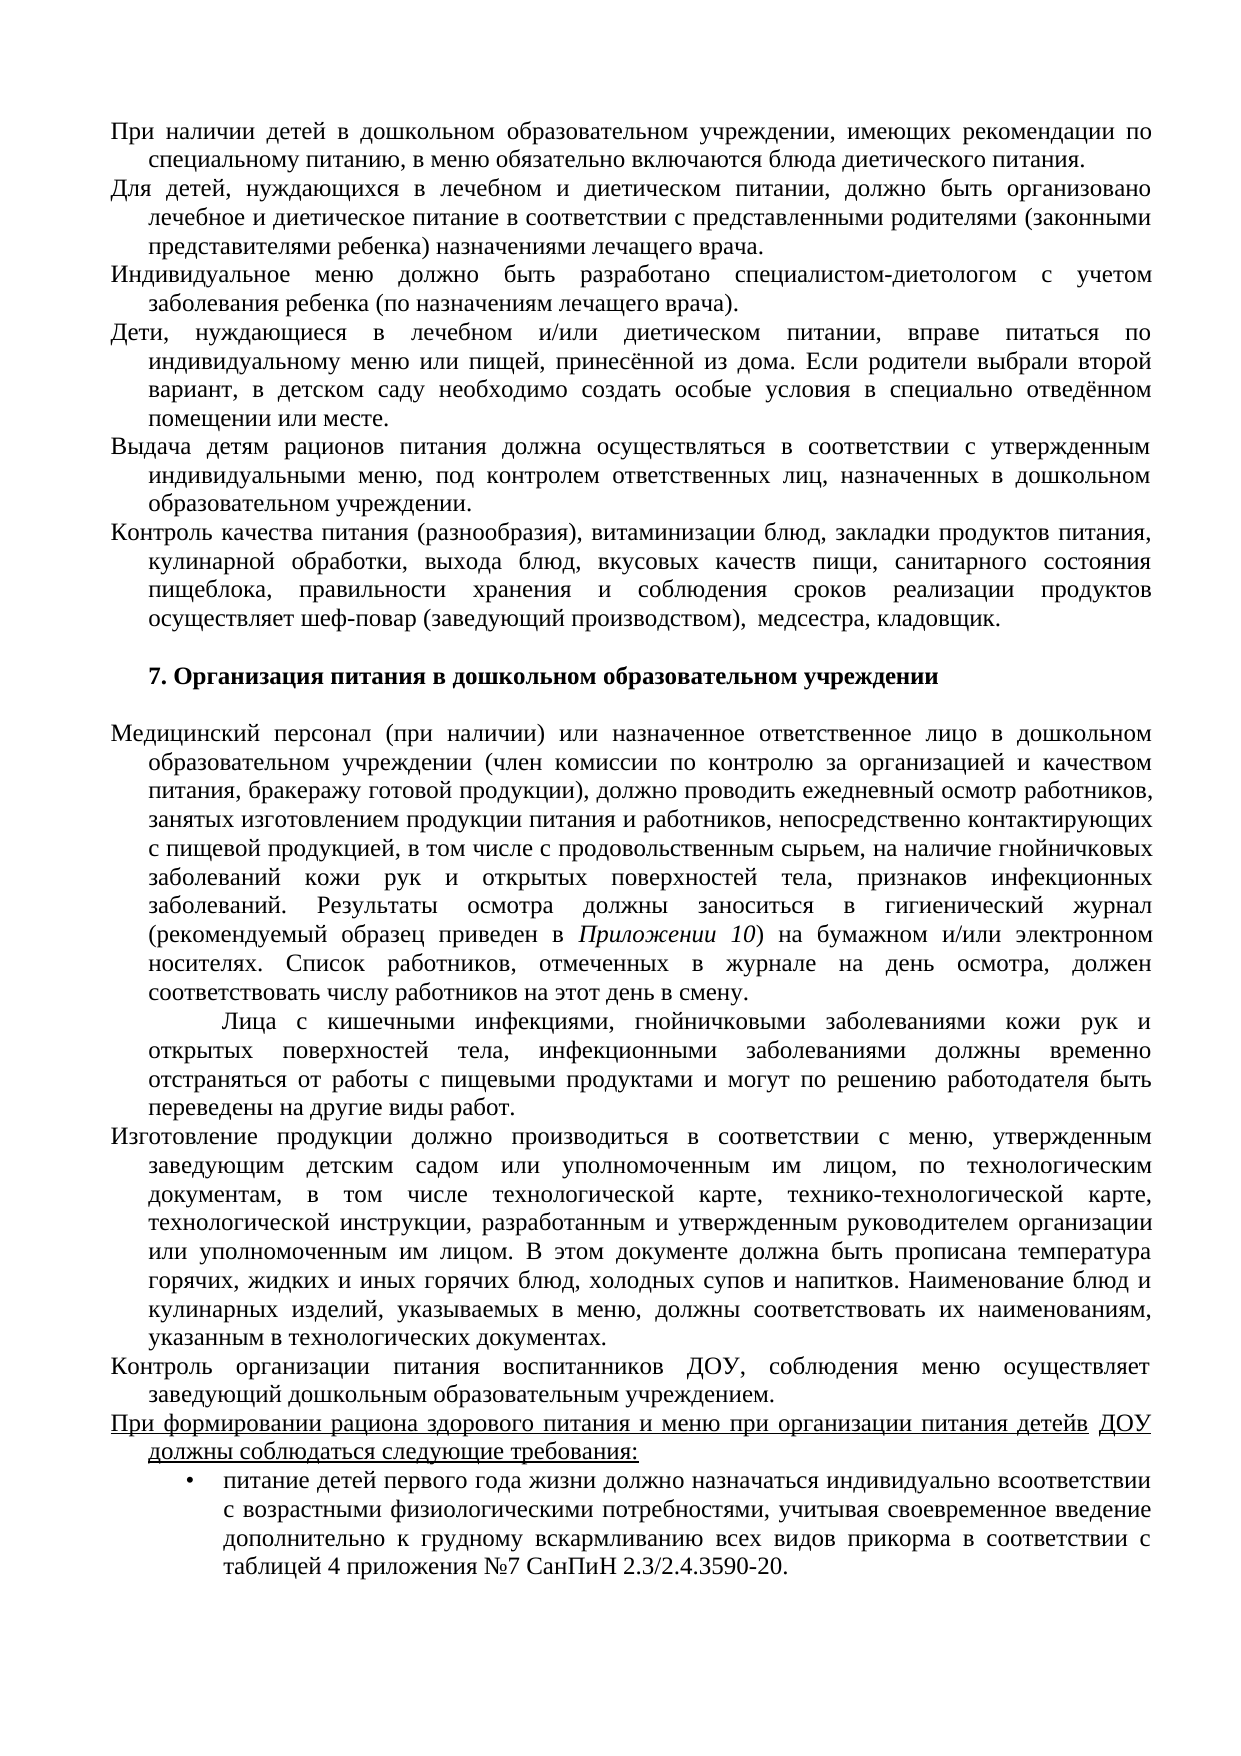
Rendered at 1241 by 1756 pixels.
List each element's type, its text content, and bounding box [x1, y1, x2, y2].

text При формировании рациона здорового питания и меню при организации питания детейв ДОУ должны соблюдаться следующие требования: [110, 1408, 1151, 1465]
text Индивидуальное меню должно быть разработано специалистом-диетологом с учетом заболевания ребенка (по назначениям лечащего врача). [110, 259, 1153, 317]
text Контроль качества питания (разнообразия), витаминизации блюд, закладки продуктов питания, кулинарной обработки, выхода блюд, вкусовых качеств пищи, санитарного состояния пищеблока, правильности хранения и соблюдения сроков реализации продуктов осуществляет шеф-повар (заведующий производством), медсестра, кладовщик. [110, 517, 1152, 632]
text Лица с кишечными инфекциями, гнойничковыми заболеваниями кожи рук и открытых поверхностей тела, инфекционными заболеваниями должны временно отстраняться от работы с пищевыми продуктами и могут по решению работодателя быть переведены на другие виды работ. [148, 1006, 1152, 1121]
text При наличии детей в дошкольном образовательном учреждении, имеющих рекомендации по специальному питанию, в меню обязательно включаются блюда диетического питания. [110, 117, 1152, 173]
text Медицинский персонал (при наличии) или назначенное ответственное лицо в дошкольном образовательном учреждении (член комиссии по контролю за организацией и качеством питания, бракеражу готовой продукции), должно проводить ежедневный осмотр работников, занятых изготовлением продукции питания и работников, непосредственно контактирующих с пищевой продукцией, в том числе с продовольственным сырьем, на наличие гнойничковых заболеваний кожи рук и открытых поверхностей тела, признаков инфекционных заболеваний. Результаты осмотра должны заноситься в гигиенический журнал (рекомендуемый образец приведен в Приложении 10) на бумажном и/или электронном носителях. Список работников, отмеченных в журнале на день осмотра, должен соответствовать числу работников на этот день в смену. [110, 718, 1153, 1006]
list питание детей первого года жизни должно назначаться индивидуально всоответствии с возрастными физиологическими потребностями, учитывая своевременное введение дополнительно к грудному вскармливанию всех видов прикорма в соответствии с таблицей 4 приложения №7 СанПиН 2.3/2.4.3590-20. [185, 1465, 1152, 1580]
text Выдача детям рационов питания должна осуществляться в соответствии с утвержденным индивидуальными меню, под контролем ответственных лиц, назначенных в дошкольном образовательном учреждении. [110, 432, 1152, 517]
text Контроль организации питания воспитанников ДОУ, соблюдения меню осуществляет заведующий дошкольным образовательным учреждением. [110, 1352, 1151, 1408]
text Дети, нуждающиеся в лечебном и/или диетическом питании, вправе питаться по индивидуальному меню или пищей, принесённой из дома. Если родители выбрали второй вариант, в детском саду необходимо создать особые условия в специально отведённом помещении или месте. [110, 317, 1152, 432]
text Изготовление продукции должно производиться в соответствии с меню, утвержденным заведующим детским садом или уполномоченным им лицом, по технологическим документам, в том числе технологической карте, технико-технологической карте, технологической инструкции, разработанным и утвержденным руководителем организации или уполномоченным им лицом. В этом документе должна быть прописана температура горячих, жидких и иных горячих блюд, холодных супов и напитков. Наименование блюд и кулинарных изделий, указываемых в меню, должны соответствовать их наименованиям, указанным в технологических документах. [110, 1121, 1153, 1351]
subtitle Организация питания в дошкольном образовательном учреждении [148, 661, 1211, 690]
text Для детей, нуждающихся в лечебном и диетическом питании, должно быть организовано лечебное и диетическое питание в соответствии с представленными родителями (законными представителями ребенка) назначениями лечащего врача. [110, 173, 1152, 259]
